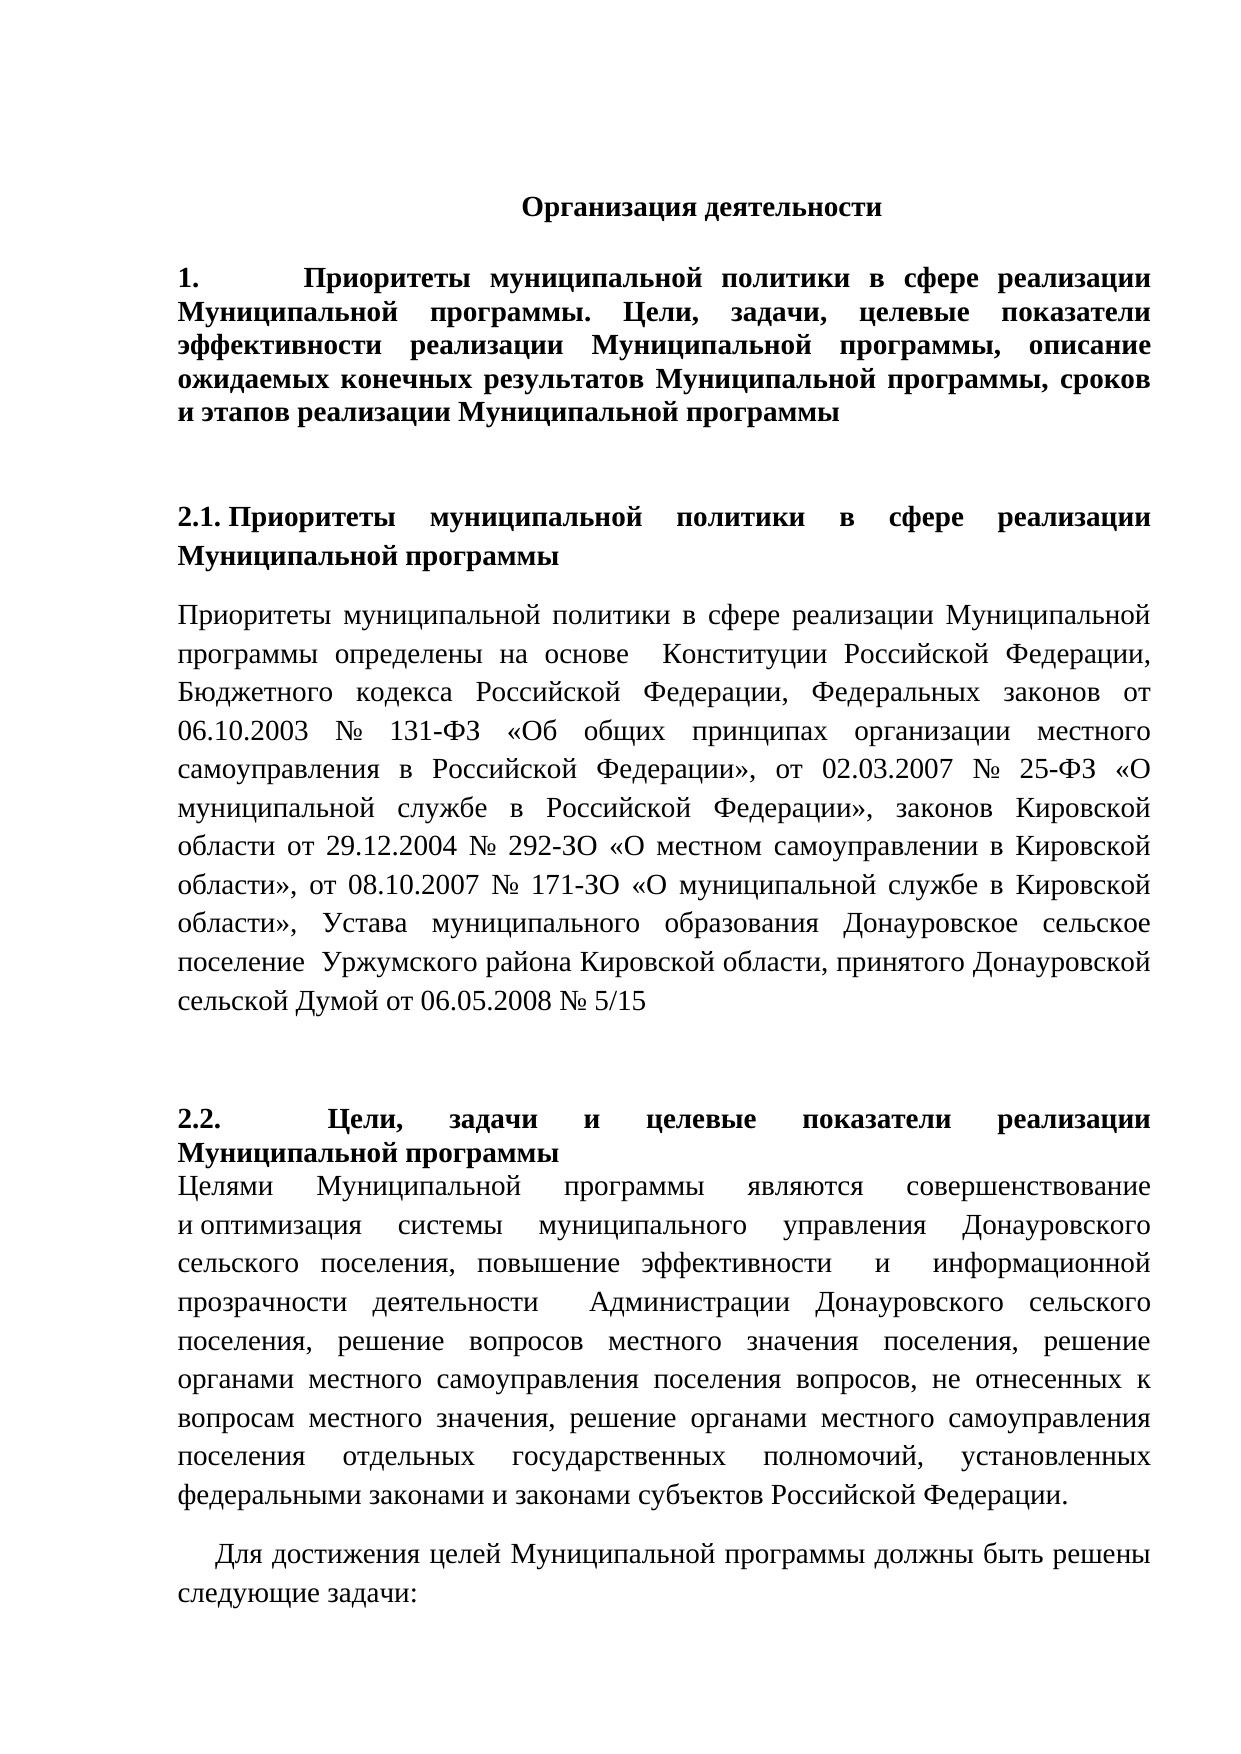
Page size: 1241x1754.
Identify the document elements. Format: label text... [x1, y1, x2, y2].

text Целями Муниципальной программы являются совершенствование и оптимизация системы муниципального управления Донауровского сельского поселения, повышение эффективности и информационной прозрачности деятельности Администрации Донауровского сельского поселения, решение вопросов местного значения поселения, решение органами местного самоуправления поселения вопросов, не отнесенных к вопросам местного значения, решение органами местного самоуправления поселения отдельных государственных полномочий, установленных федеральными законами и законами субъектов Российской Федерации. [177, 1168, 1152, 1510]
text 2.1. Приоритеты муниципальной политики в сфере реализации Муниципальной программы [177, 499, 1152, 571]
text Организация деятельности [177, 189, 1152, 223]
list Приоритеты муниципальной политики в сфере реализации Муниципальной программы. Цели, задачи, целевые показатели эффективности реализации Муниципальной программы, описание ожидаемых конечных результатов Муниципальной программы, сроков и этапов реализации Муниципальной программы [177, 260, 1152, 428]
text Для достижения целей Муниципальной программы должны быть решены следующие задачи: [177, 1536, 1152, 1608]
list Цели, задачи и целевые показатели реализации Муниципальной программы [177, 1101, 1152, 1168]
text Приоритеты муниципальной политики в сфере реализации Муниципальной программы определены на основе Конституции Российской Федерации, Бюджетного кодекса Российской Федерации, Федеральных законов от 06.10.2003 № 131-ФЗ «Об общих принципах организации местного самоуправления в Российской Федерации», от 02.03.2007 № 25-ФЗ «О муниципальной службе в Российской Федерации», законов Кировской области от 29.12.2004 № 292-ЗО «О местном самоуправлении в Кировской области», от 08.10.2007 № 171-ЗО «О муниципальной службе в Кировской области», Устава муниципального образования Донауровское сельское поселение Уржумского района Кировской области, принятого Донауровской сельской Думой от 06.05.2008 № 5/15 [177, 597, 1152, 1016]
